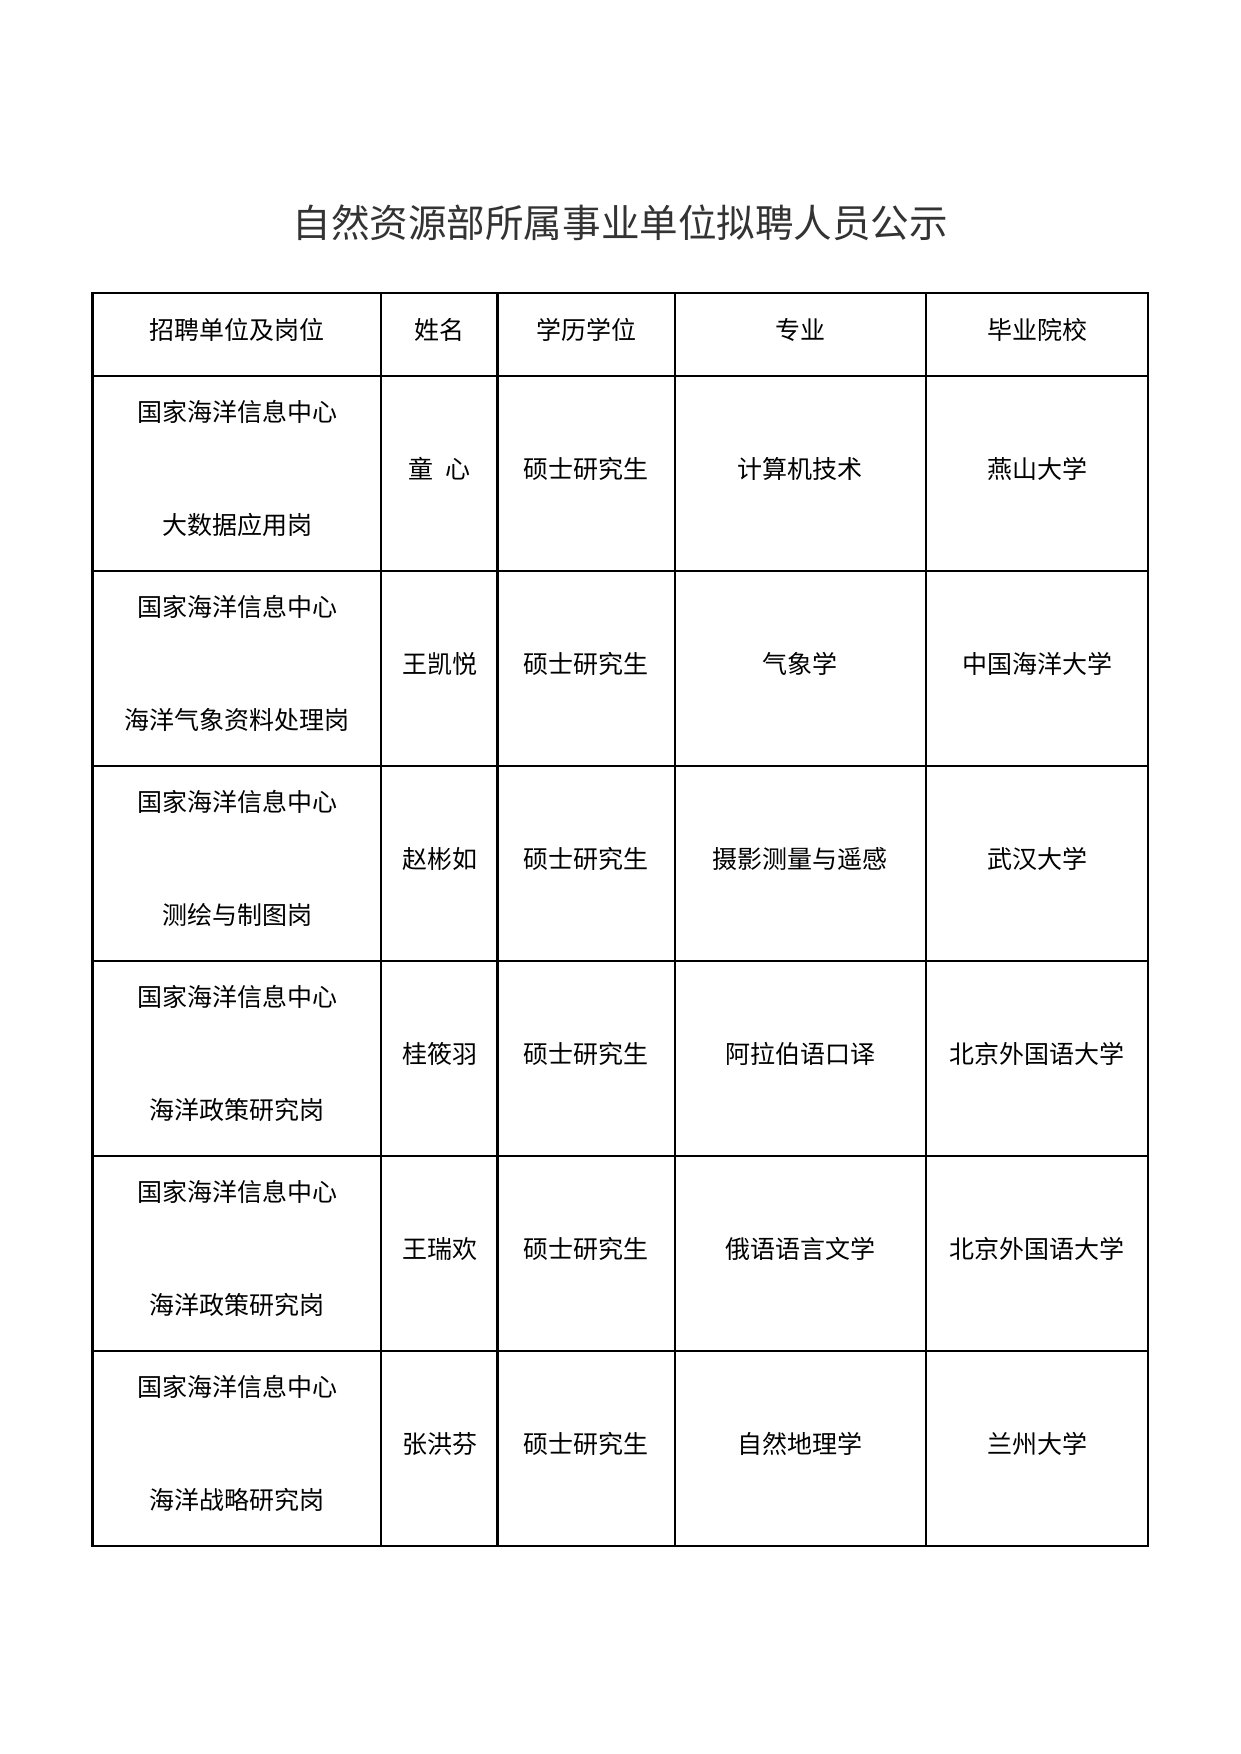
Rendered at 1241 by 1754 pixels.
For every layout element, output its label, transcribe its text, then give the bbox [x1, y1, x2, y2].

table_cell 硕士研究生 [499, 767, 674, 960]
table_cell 硕士研究生 [499, 572, 674, 765]
table_cell 王瑞欢 [382, 1157, 496, 1350]
table_cell 阿拉伯语口译 [676, 962, 925, 1155]
table_cell 硕士研究生 [499, 1157, 674, 1350]
table_cell 硕士研究生 [499, 377, 674, 570]
text 自然资源部所属事业单位拟聘人员公示 [187, 188, 1053, 253]
table_cell 自然地理学 [676, 1352, 925, 1545]
table_cell 国家海洋信息中心 海洋政策研究岗 [94, 1157, 380, 1350]
table_cell 气象学 [676, 572, 925, 765]
table_cell 赵彬如 [382, 767, 496, 960]
table_header 专业 [676, 294, 925, 375]
table_cell 硕士研究生 [499, 1352, 674, 1545]
table_cell 俄语语言文学 [676, 1157, 925, 1350]
table_cell 硕士研究生 [499, 962, 674, 1155]
table_cell 桂筱羽 [382, 962, 496, 1155]
table_cell 童 心 [382, 377, 496, 570]
table_header 学历学位 [499, 294, 674, 375]
table_cell 北京外国语大学 [927, 962, 1147, 1155]
table_cell 中国海洋大学 [927, 572, 1147, 765]
table_cell 计算机技术 [676, 377, 925, 570]
table_cell 张洪芬 [382, 1352, 496, 1545]
table_header 姓名 [382, 294, 496, 375]
table_cell 北京外国语大学 [927, 1157, 1147, 1350]
table_cell 武汉大学 [927, 767, 1147, 960]
table_cell 国家海洋信息中心 大数据应用岗 [94, 377, 380, 570]
table_cell 国家海洋信息中心 海洋气象资料处理岗 [94, 572, 380, 765]
table_cell 燕山大学 [927, 377, 1147, 570]
table_cell 摄影测量与遥感 [676, 767, 925, 960]
table_cell 兰州大学 [927, 1352, 1147, 1545]
table_header 招聘单位及岗位 [94, 294, 380, 375]
table_cell 国家海洋信息中心 测绘与制图岗 [94, 767, 380, 960]
table_cell 国家海洋信息中心 海洋政策研究岗 [94, 962, 380, 1155]
table_header 毕业院校 [927, 294, 1147, 375]
table_cell 王凯悦 [382, 572, 496, 765]
table_cell 国家海洋信息中心 海洋战略研究岗 [94, 1352, 380, 1545]
